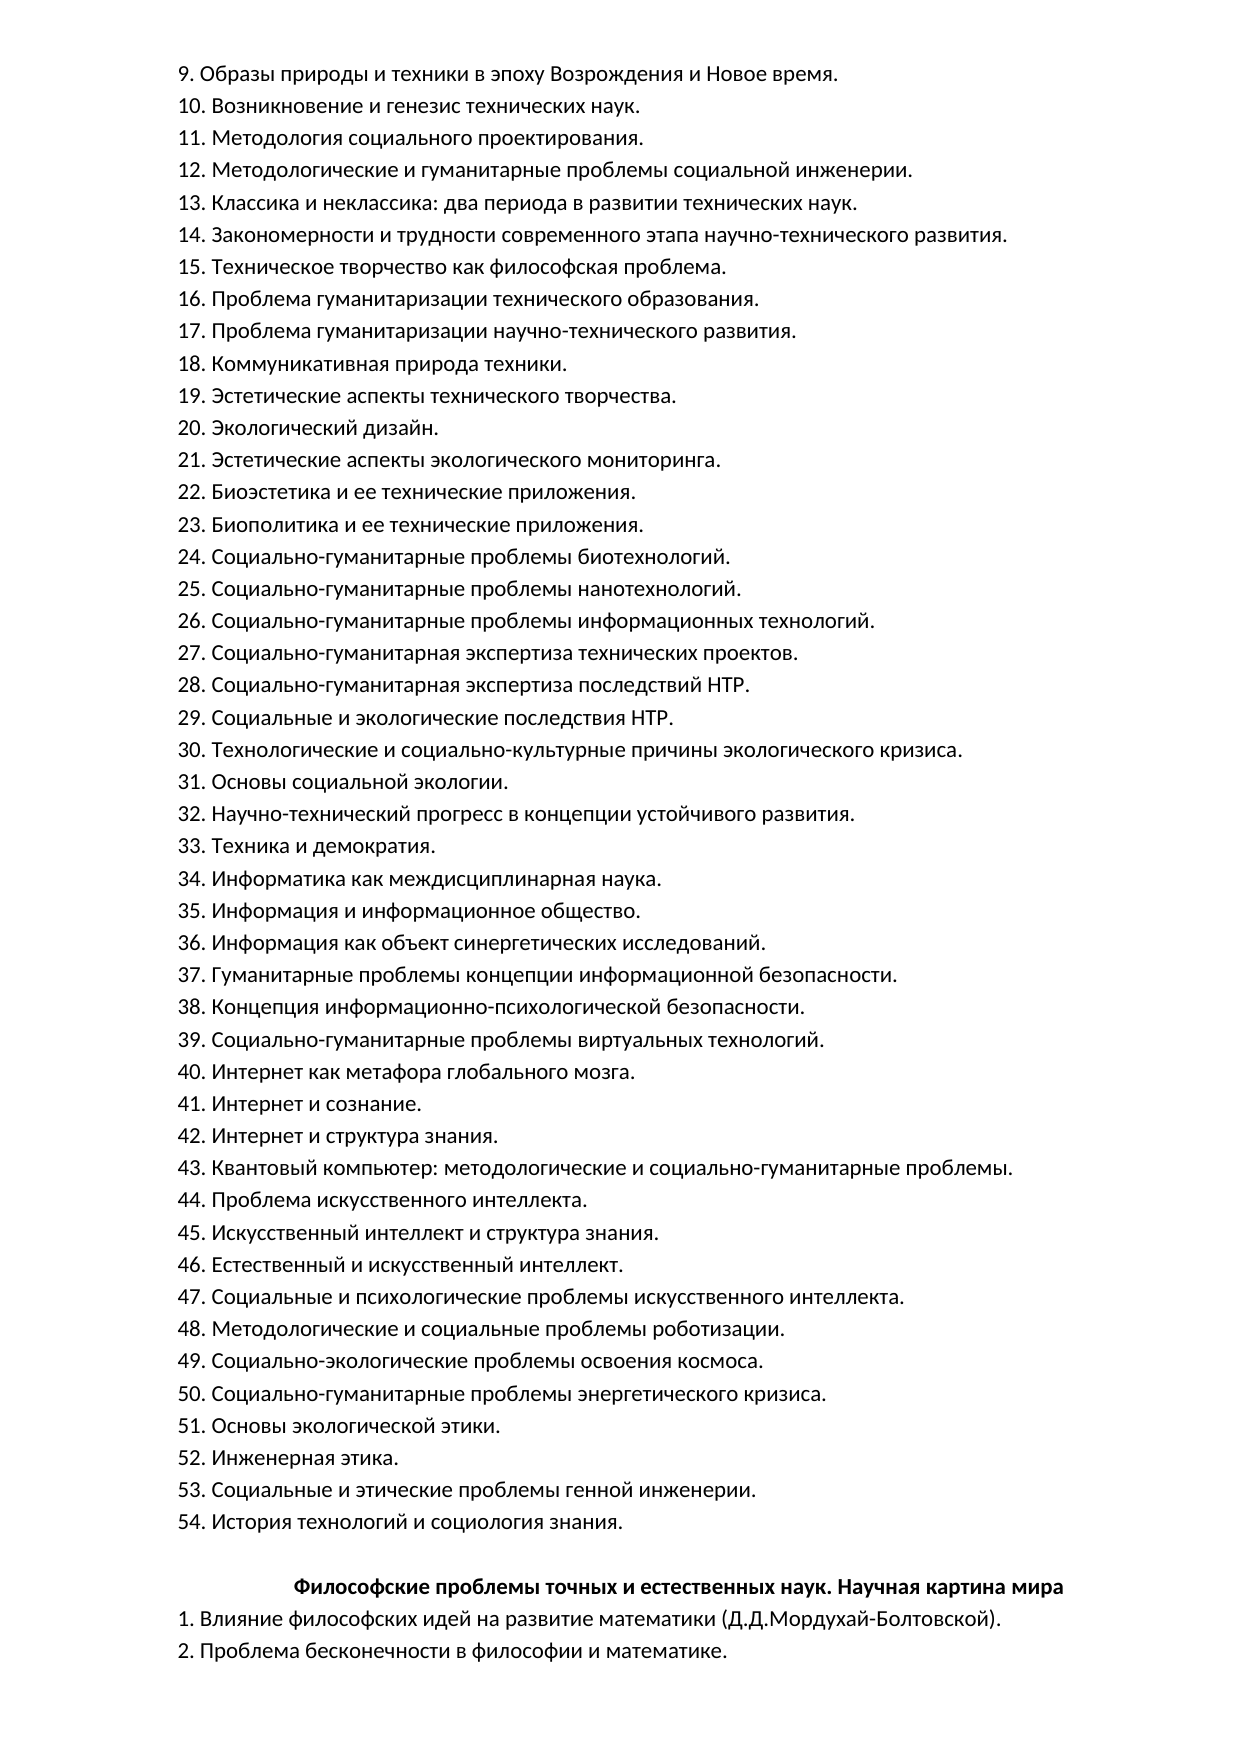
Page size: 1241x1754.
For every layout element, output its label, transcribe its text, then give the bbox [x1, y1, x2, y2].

text 35. Информация и информационное общество. [177, 896, 1181, 924]
text 11. Методология социального проектирования. [177, 123, 1181, 151]
text 12. Методологические и гуманитарные проблемы социальной инженерии. [177, 156, 1181, 184]
text 51. Основы экологической этики. [177, 1411, 1181, 1439]
text 41. Интернет и сознание. [177, 1089, 1181, 1117]
text 34. Информатика как междисциплинарная наука. [177, 864, 1181, 892]
text 9. Образы природы и техники в эпоху Возрождения и Новое время. [177, 59, 1181, 87]
text 14. Закономерности и трудности современного этапа научно-технического развития. [177, 220, 1181, 248]
text 22. Биоэстетика и ее технические приложения. [177, 477, 1181, 506]
text 42. Интернет и структура знания. [177, 1121, 1181, 1149]
text 29. Социальные и экологические последствия НТР. [177, 703, 1181, 731]
text 36. Информация как объект синергетических исследований. [177, 928, 1181, 956]
text 15. Техническое творчество как философская проблема. [177, 252, 1181, 280]
text 2. Проблема бесконечности в философии и математике. [177, 1636, 1181, 1664]
text 13. Классика и неклассика: два периода в развитии технических наук. [177, 188, 1181, 216]
text 53. Социальные и этические проблемы генной инженерии. [177, 1475, 1181, 1503]
text 19. Эстетические аспекты технического творчества. [177, 381, 1181, 409]
text 45. Искусственный интеллект и структура знания. [177, 1218, 1181, 1246]
text 17. Проблема гуманитаризации научно-технического развития. [177, 317, 1181, 344]
text 1. Влияние философских идей на развитие математики (Д.Д.Мордухай-Болтовской). [177, 1604, 1181, 1632]
text 50. Социально-гуманитарные проблемы энергетического кризиса. [177, 1379, 1181, 1407]
text 40. Интернет как метафора глобального мозга. [177, 1057, 1181, 1085]
text 32. Научно-технический прогресс в концепции устойчивого развития. [177, 799, 1181, 827]
text 52. Инженерная этика. [177, 1443, 1181, 1471]
text 16. Проблема гуманитаризации технического образования. [177, 284, 1181, 312]
text 33. Техника и демократия. [177, 832, 1181, 859]
text 48. Методологические и социальные проблемы роботизации. [177, 1314, 1181, 1342]
text 24. Социально-гуманитарные проблемы биотехнологий. [177, 542, 1181, 570]
text 44. Проблема искусственного интеллекта. [177, 1186, 1181, 1214]
text 23. Биополитика и ее технические приложения. [177, 510, 1181, 538]
text 25. Социально-гуманитарные проблемы нанотехнологий. [177, 574, 1181, 602]
text 43. Квантовый компьютер: методологические и социально-гуманитарные проблемы. [177, 1153, 1181, 1181]
text 46. Естественный и искусственный интеллект. [177, 1250, 1181, 1278]
text 20. Экологический дизайн. [177, 413, 1181, 441]
text 27. Социально-гуманитарная экспертиза технических проектов. [177, 638, 1181, 666]
text 47. Социальные и психологические проблемы искусственного интеллекта. [177, 1282, 1181, 1310]
text 31. Основы социальной экологии. [177, 767, 1181, 795]
text 38. Концепция информационно-психологической безопасности. [177, 992, 1181, 1021]
text 21. Эстетические аспекты экологического мониторинга. [177, 445, 1181, 473]
text 37. Гуманитарные проблемы концепции информационной безопасности. [177, 960, 1181, 988]
text 39. Социально-гуманитарные проблемы виртуальных технологий. [177, 1025, 1181, 1053]
text 28. Социально-гуманитарная экспертиза последствий НТР. [177, 671, 1181, 699]
text 54. История технологий и социология знания. [177, 1507, 1181, 1536]
text 26. Социально-гуманитарные проблемы информационных технологий. [177, 606, 1181, 634]
text 18. Коммуникативная природа техники. [177, 349, 1181, 377]
text 49. Социально-экологические проблемы освоения космоса. [177, 1347, 1181, 1374]
text Философские проблемы точных и естественных наук. Научная картина мира [177, 1572, 1181, 1600]
text 30. Технологические и социально-культурные причины экологического кризиса. [177, 735, 1181, 763]
text 10. Возникновение и генезис технических наук. [177, 91, 1181, 119]
